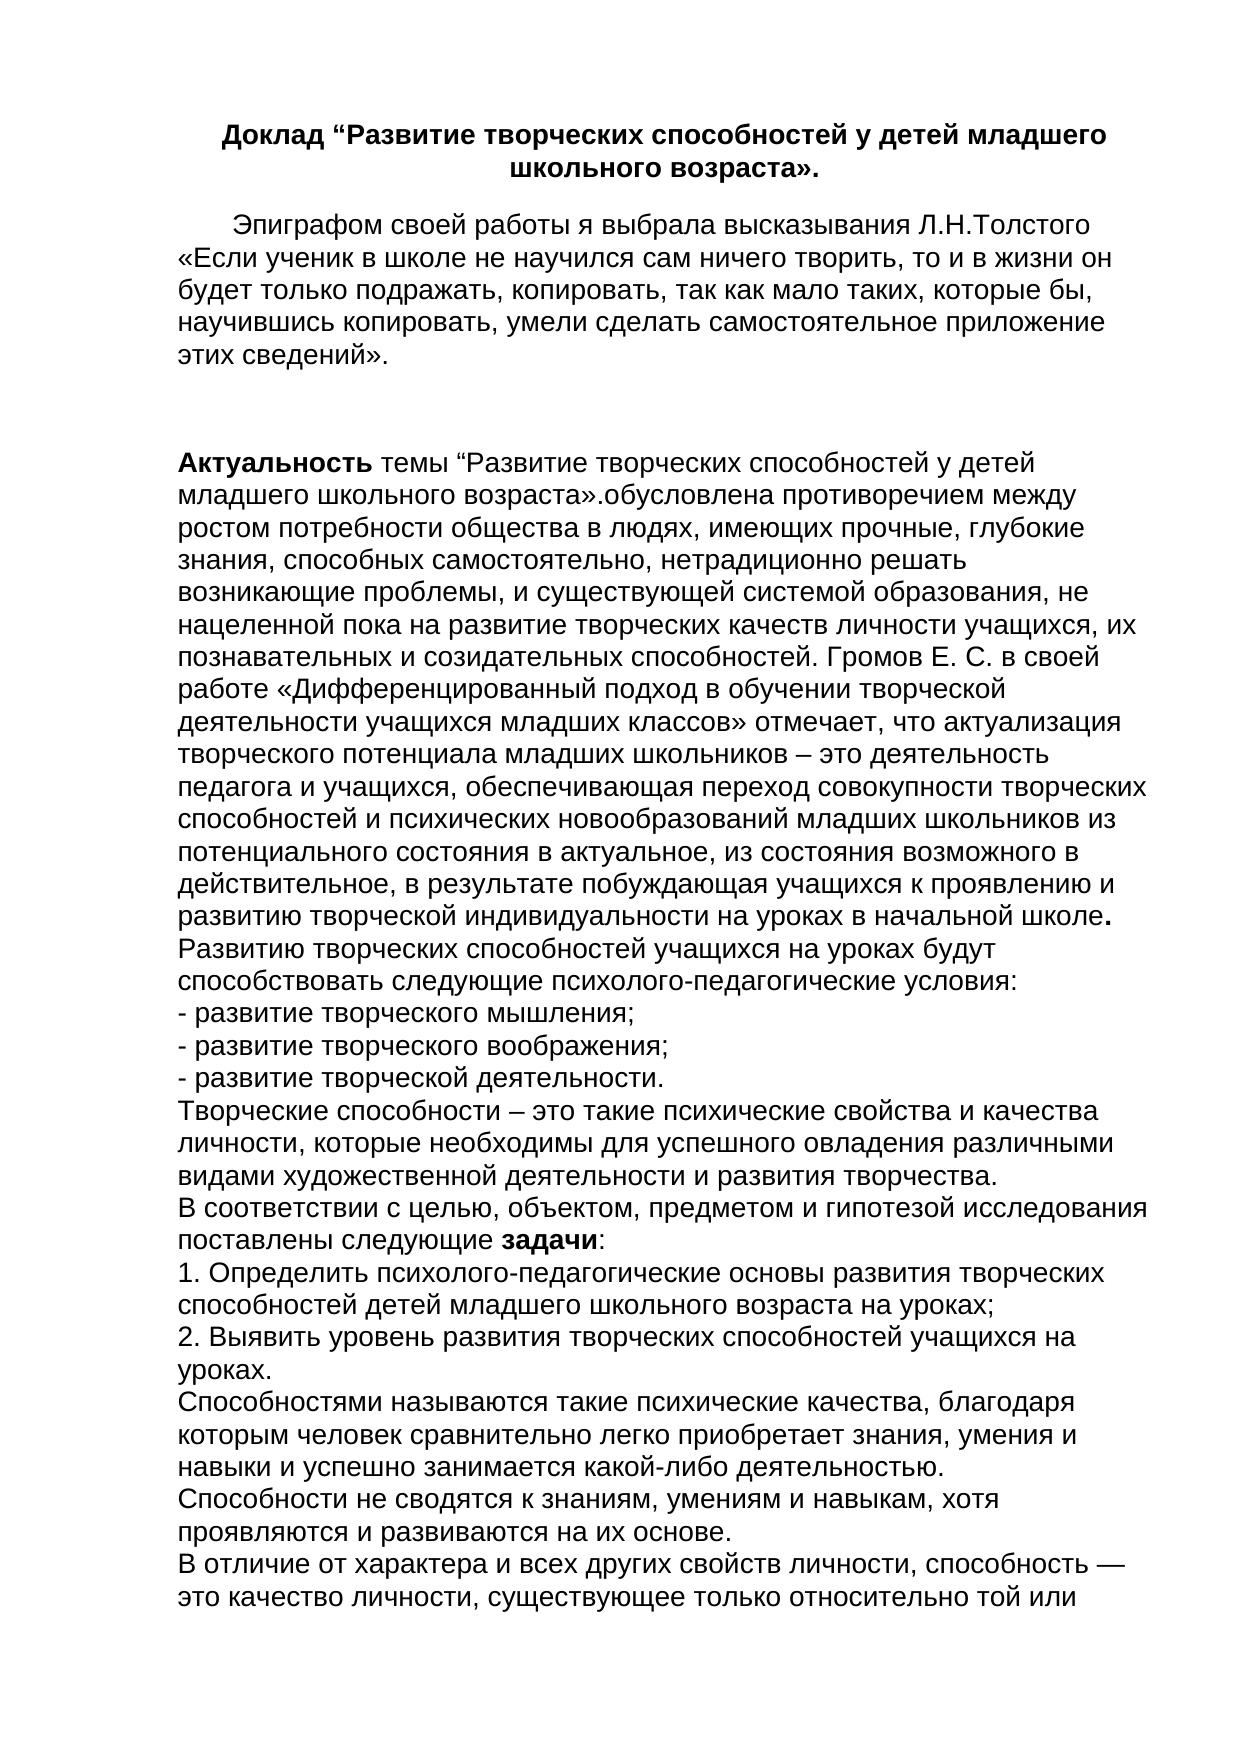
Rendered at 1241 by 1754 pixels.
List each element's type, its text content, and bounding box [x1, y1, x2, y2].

text Развитию творческих способностей учащихся на уроках будут способствовать следующие психолого-педагогические условия: [177, 932, 1152, 996]
text - развитие творческого мышления; [177, 996, 1152, 1029]
text Способностями называются такие психические качества, благодаря которым человек сравнительно легко приобретает знания, умения и навыки и успешно занимается какой-либо деятельностью. [177, 1385, 1152, 1482]
text 1. Определить психолого-педагогические основы развития творческих способностей детей младшего школьного возраста на уроках; [177, 1256, 1152, 1320]
text - развитие творческого воображения; [177, 1029, 1152, 1061]
text - развитие творческой деятельности. [177, 1061, 1152, 1094]
text Актуальность темы “Развитие творческих способностей у детей младшего школьного возраста».обусловлена противоречием между ростом потребности общества в людях, имеющих прочные, глубокие знания, способных самостоятельно, нетрадиционно решать возникающие проблемы, и существующей системой образования, не нацеленной пока на развитие творческих качеств личности учащихся, их познавательных и созидательных способностей. Громов Е. С. в своей работе «Дифференцированный подход в обучении творческой деятельности учащихся младших классов» отмечает, что актуализация творческого потенциала младших школьников – это деятельность педагога и учащихся, обеспечивающая переход совокупности творческих способностей и психических новообразований младших школьников из потенциального состояния в актуальное, из состояния возможного в действительное, в результате побуждающая учащихся к проявлению и развитию творческой индивидуальности на уроках в начальной школе. [177, 446, 1152, 932]
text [177, 1547, 1152, 1612]
text Способности не сводятся к знаниям, умениям и навыкам, хотя проявляются и развиваются на их основе. [177, 1482, 1152, 1547]
text В соответствии с целью, объектом, предметом и гипотезой исследования поставлены следующие задачи: [177, 1191, 1152, 1256]
text Творческие способности – это такие психические свойства и качества личности, которые необходимы для успешного овладения различными видами художественной деятельности и развития творчества. [177, 1094, 1152, 1191]
text Доклад “Развитие творческих способностей у детей младшего школьного возраста». [177, 118, 1152, 183]
text Эпиграфом своей работы я выбрала высказывания Л.Н.Толстого «Если ученик в школе не научился сам ничего творить, то и в жизни он будет только подражать, копировать, так как мало таких, которые бы, научившись копировать, умели сделать самостоятельное приложение этих сведений». [177, 208, 1152, 370]
text 2. Выявить уровень развития творческих способностей учащихся на уроках. [177, 1320, 1152, 1385]
